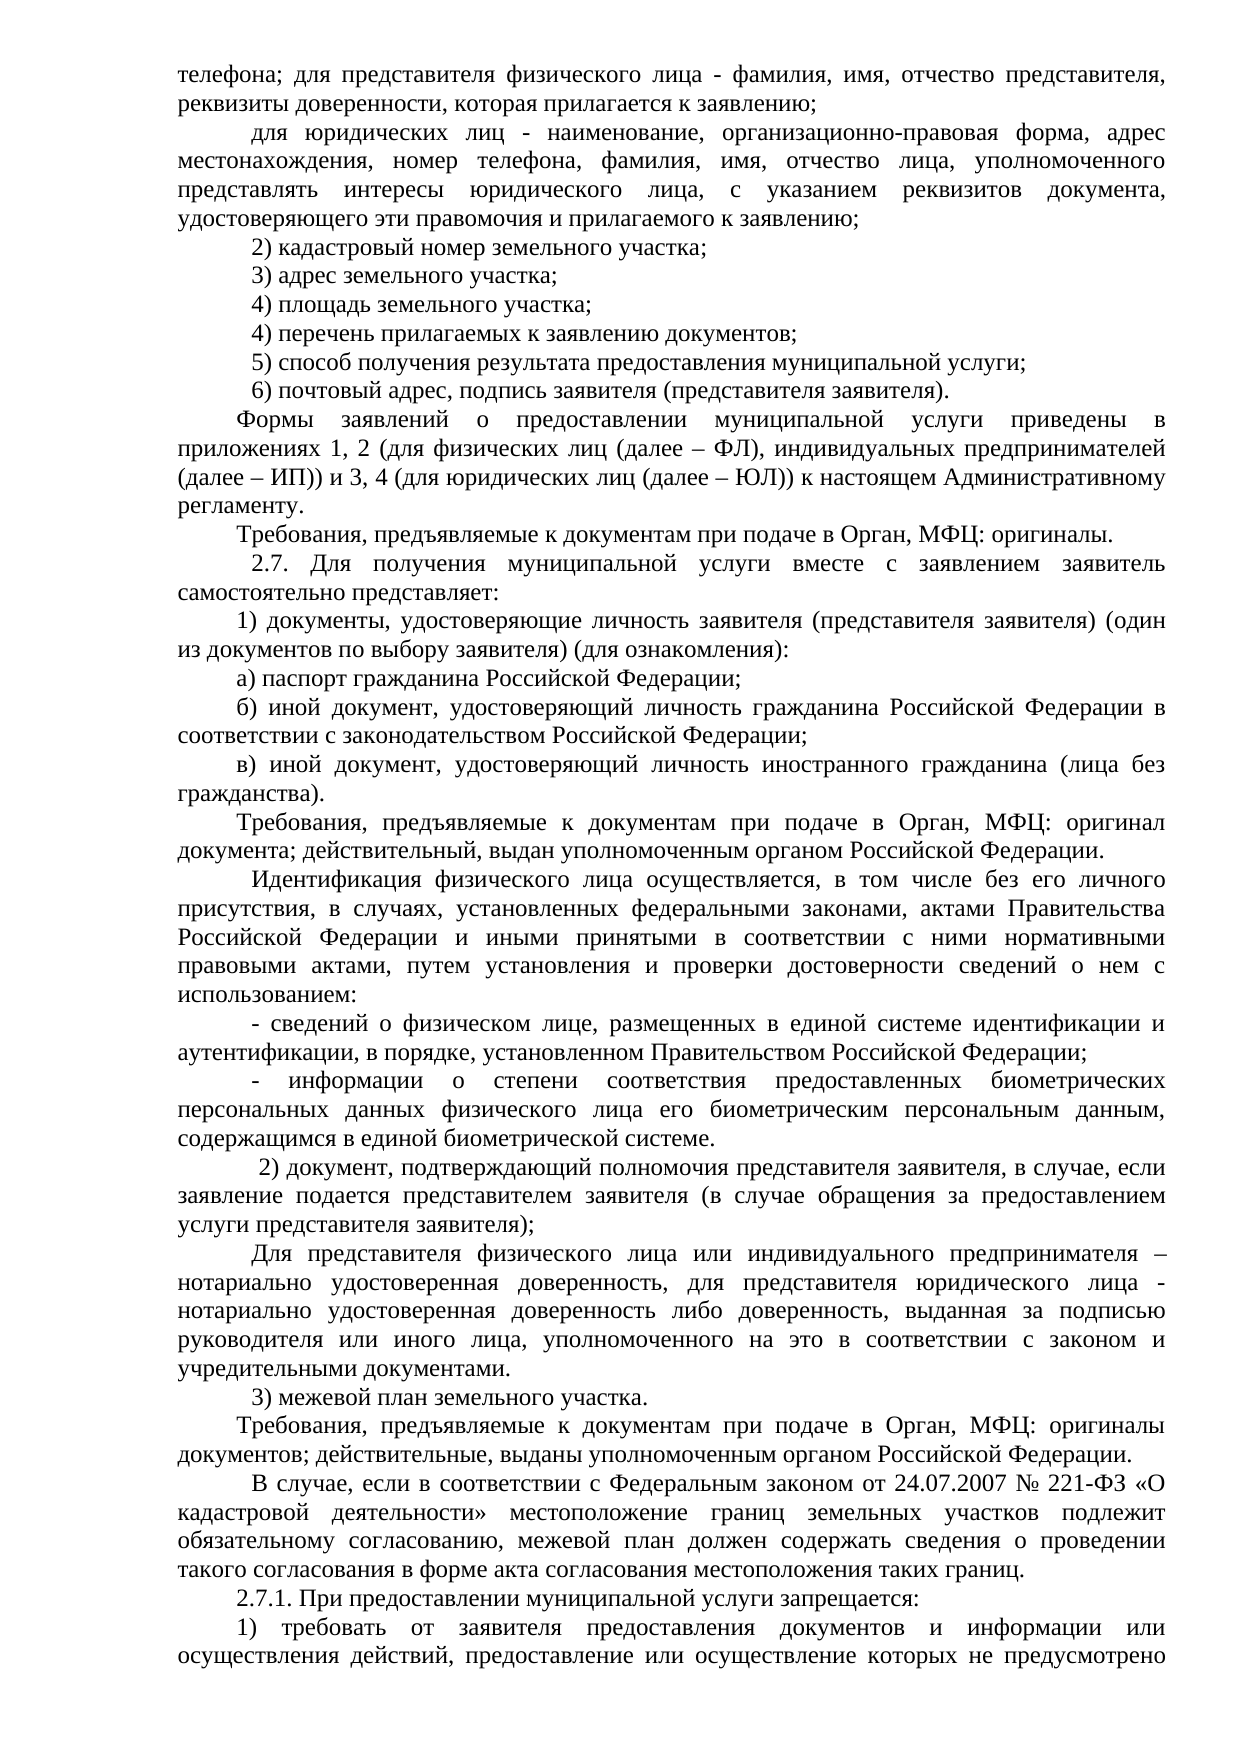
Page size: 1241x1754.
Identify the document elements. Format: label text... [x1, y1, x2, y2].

text 1) документы, удостоверяющие личность заявителя (представителя заявителя) (один из документов по выбору заявителя) (для ознакомления): [177, 605, 1167, 663]
text 2.7. Для получения муниципальной услуги вместе с заявлением заявитель самостоятельно представляет: [177, 548, 1167, 605]
text - информации о степени соответствия предоставленных биометрических персональных данных физического лица его биометрическим персональным данным, содержащимся в единой биометрической системе. [177, 1065, 1167, 1152]
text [177, 1612, 1167, 1669]
text 2) документ, подтверждающий полномочия представителя заявителя, в случае, если заявление подается представителем заявителя (в случае обращения за предоставлением услуги представителя заявителя); [177, 1152, 1167, 1238]
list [177, 59, 1167, 117]
text а) паспорт гражданина Российской Федерации; [177, 663, 1167, 692]
text в) иной документ, удостоверяющий личность иностранного гражданина (лица без гражданства). [177, 749, 1167, 807]
text 4) площадь земельного участка; [177, 289, 1167, 318]
text 3) межевой план земельного участка. [177, 1382, 1167, 1410]
list 6) почтовый адрес, подпись заявителя (представителя заявителя). [177, 375, 1167, 404]
text 3) адрес земельного участка; [177, 260, 1167, 289]
text 4) перечень прилагаемых к заявлению документов; [177, 318, 1167, 347]
text - сведений о физическом лице, размещенных в единой системе идентификации и аутентификации, в порядке, установленном Правительством Российской Федерации; [177, 1008, 1167, 1065]
text Идентификация физического лица осуществляется, в том числе без его личного присутствия, в случаях, установленных федеральными законами, актами Правительства Российской Федерации и иными принятыми в соответствии с ними нормативными правовыми актами, путем установления и проверки достоверности сведений о нем с использованием: [177, 864, 1167, 1008]
text 2) кадастровый номер земельного участка; [177, 232, 1167, 260]
text Формы заявлений о предоставлении муниципальной услуги приведены в приложениях 1, 2 (для физических лиц (далее – ФЛ), индивидуальных предпринимателей (далее – ИП)) и 3, 4 (для юридических лиц (далее – ЮЛ)) к настоящем Административному регламенту. [177, 404, 1167, 519]
text Для представителя физического лица или индивидуального предпринимателя – нотариально удостоверенная доверенность, для представителя юридического лица - нотариально удостоверенная доверенность либо доверенность, выданная за подписью руководителя или иного лица, уполномоченного на это в соответствии с законом и учредительными документами. [177, 1238, 1167, 1382]
text б) иной документ, удостоверяющий личность гражданина Российской Федерации в соответствии с законодательством Российской Федерации; [177, 692, 1167, 749]
list 5) способ получения результата предоставления муниципальной услуги; [177, 347, 1167, 375]
list для юридических лиц - наименование, организационно-правовая форма, адрес местонахождения, номер телефона, фамилия, имя, отчество лица, уполномоченного представлять интересы юридического лица, с указанием реквизитов документа, удостоверяющего эти правомочия и прилагаемого к заявлению; [177, 117, 1167, 232]
text Требования, предъявляемые к документам при подаче в Орган, МФЦ: оригиналы. [177, 519, 1167, 548]
text В случае, если в соответствии с Федеральным законом от 24.07.2007 № 221-ФЗ «О кадастровой деятельности» местоположение границ земельных участков подлежит обязательному согласованию, межевой план должен содержать сведения о проведении такого согласования в форме акта согласования местоположения таких границ. [177, 1468, 1167, 1583]
text 2.7.1. При предоставлении муниципальной услуги запрещается: [177, 1583, 1167, 1612]
text Требования, предъявляемые к документам при подаче в Орган, МФЦ: оригинал документа; действительный, выдан уполномоченным органом Российской Федерации. [177, 807, 1167, 864]
text Требования, предъявляемые к документам при подаче в Орган, МФЦ: оригиналы документов; действительные, выданы уполномоченным органом Российской Федерации. [177, 1410, 1167, 1468]
